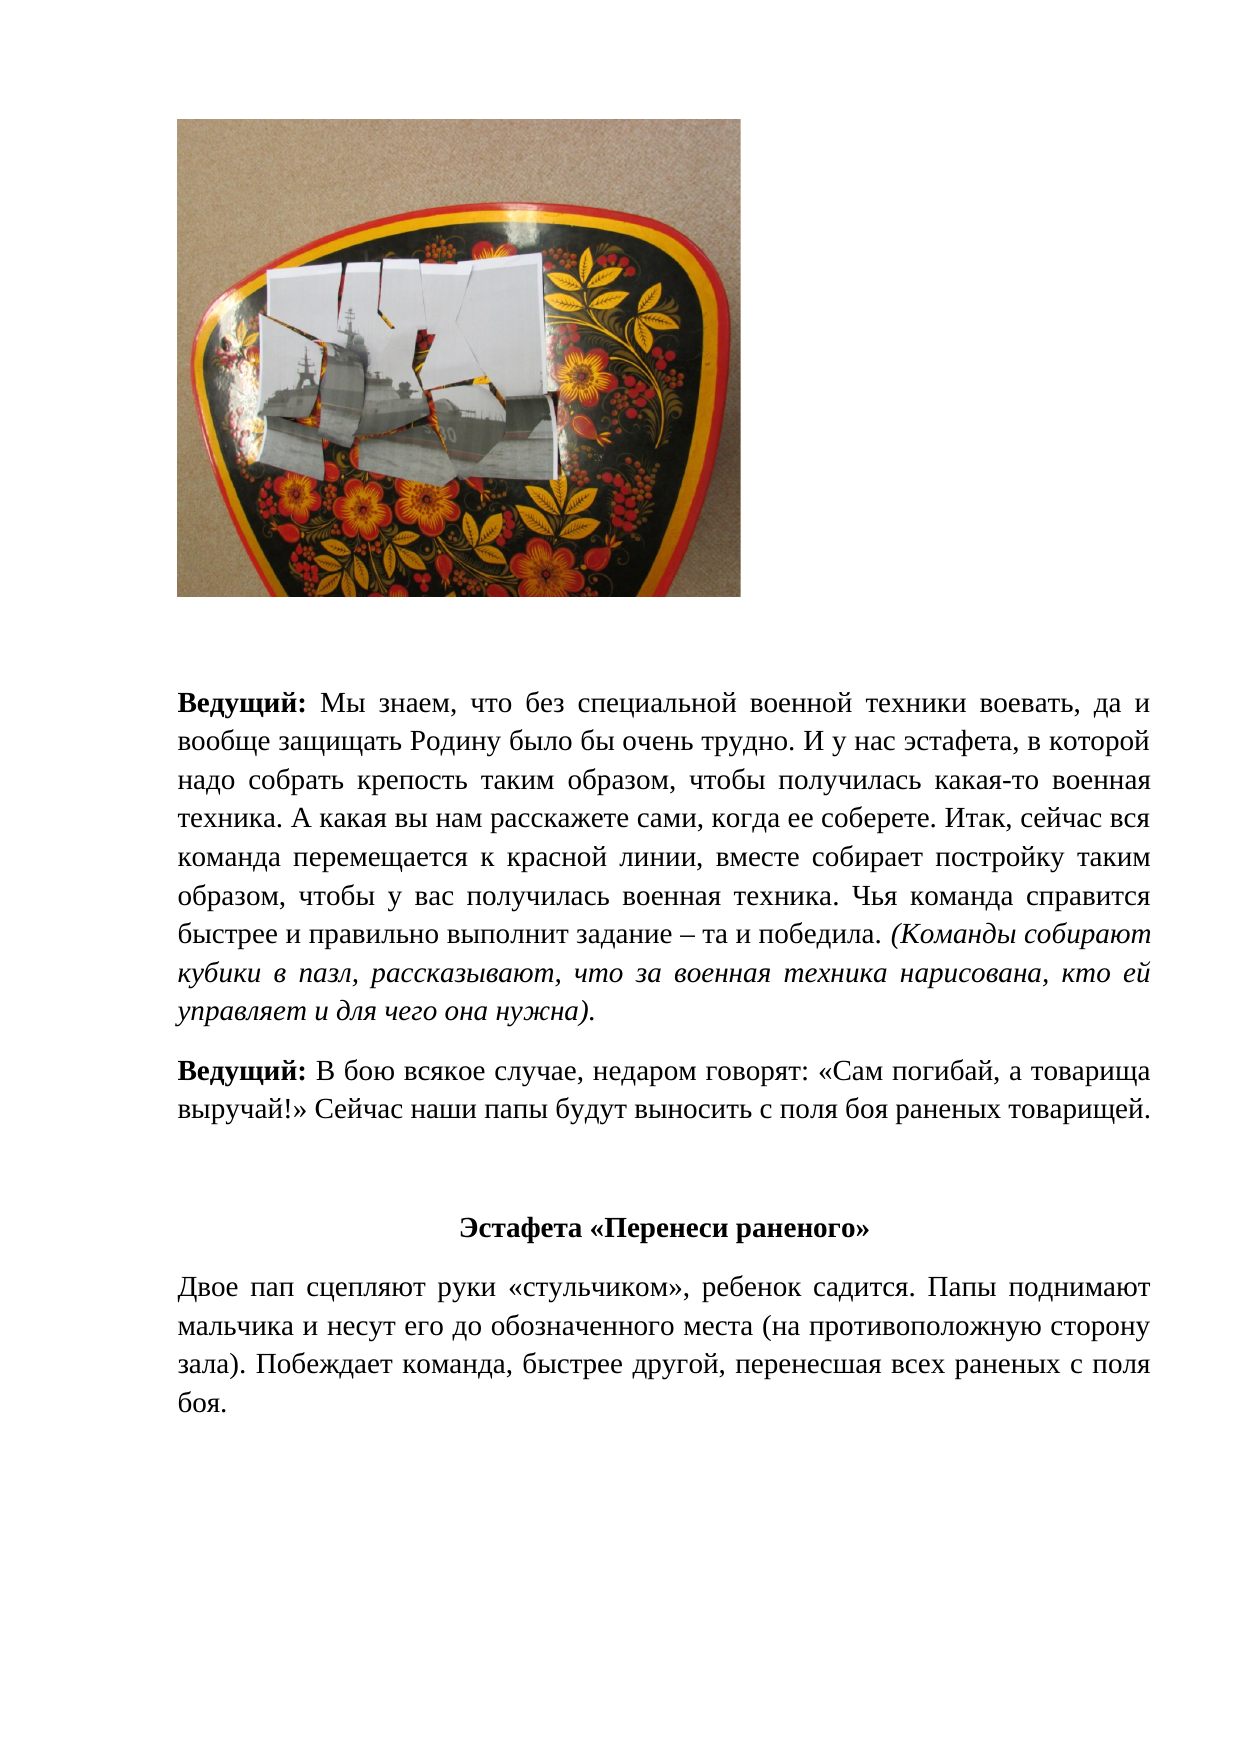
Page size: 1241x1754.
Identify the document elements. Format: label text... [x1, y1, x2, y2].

text Эстафета «Перенеси раненого» [177, 1210, 1152, 1243]
picture [177, 119, 741, 597]
text Двое пап сцепляют руки «стульчиком», ребенок садится. Папы поднимают мальчика и несут его до обозначенного места (на противоположную сторону зала). Побеждает команда, быстрее другой, перенесшая всех раненых с поля боя. [177, 1269, 1152, 1418]
text Ведущий: Мы знаем, что без специальной военной техники воевать, да и вообще защищать Родину было бы очень трудно. И у нас эстафета, в которой надо собрать крепость таким образом, чтобы получилась какая-то военная техника. А какая вы нам расскажете сами, когда ее соберете. Итак, сейчас вся команда перемещается к красной линии, вместе собирает постройку таким образом, чтобы у вас получилась военная техника. Чья команда справится быстрее и правильно выполнит задание – та и победила. (Команды собирают кубики в пазл, рассказывают, что за военная техника нарисована, кто ей управляет и для чего она нужна). [177, 685, 1152, 1027]
text Ведущий: В бою всякое случае, недаром говорят: «Сам погибай, а товарища выручай!» Сейчас наши папы будут выносить с поля боя раненых товарищей. [177, 1053, 1152, 1125]
